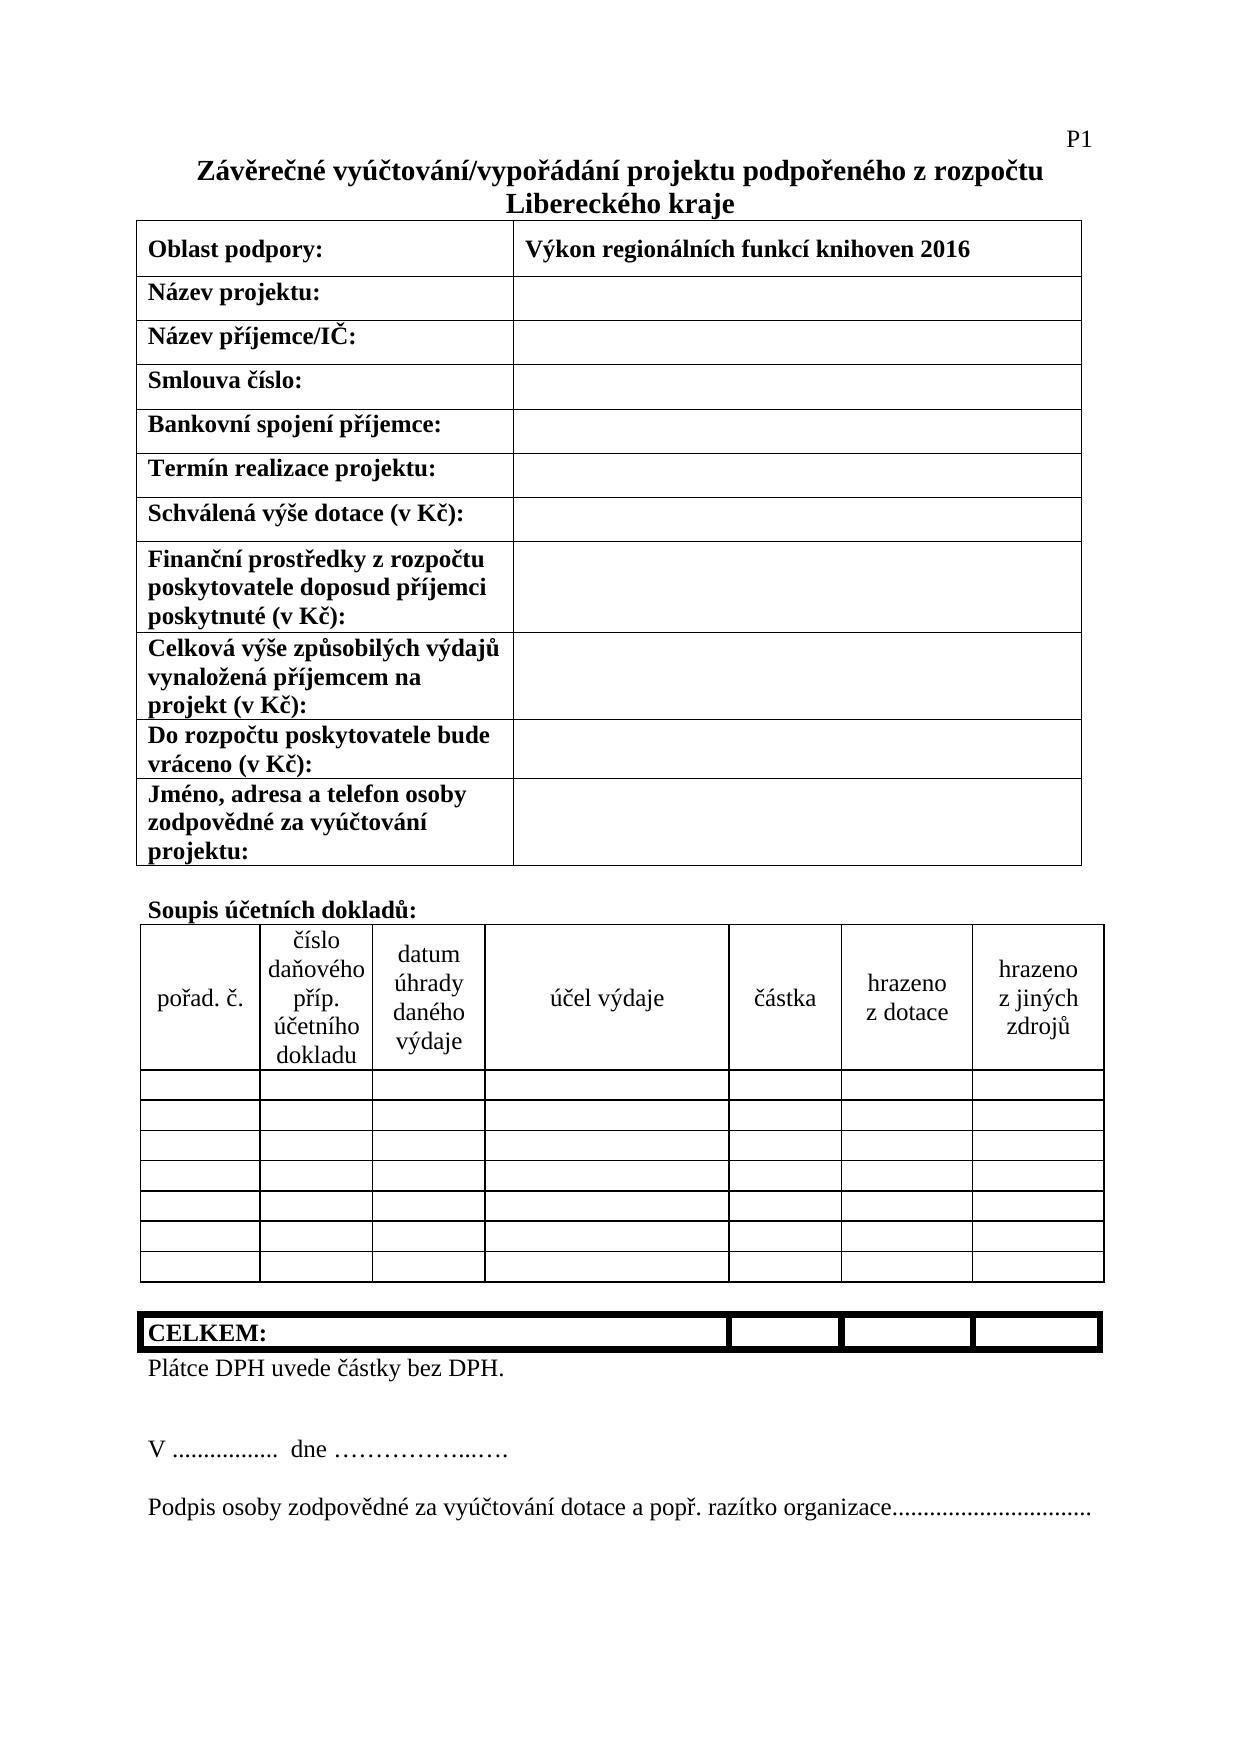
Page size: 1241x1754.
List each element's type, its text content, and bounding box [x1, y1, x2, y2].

table_cell [261, 1161, 372, 1190]
table_cell [486, 1222, 728, 1251]
table_header pořad. č. [141, 925, 259, 1069]
table_cell Finanční prostředky z rozpočtu poskytovatele doposud příjemci poskytnuté (v Kč): [137, 542, 513, 632]
table_cell [141, 1131, 259, 1160]
table_cell [373, 1071, 484, 1099]
table_cell [514, 277, 1081, 320]
table_cell [486, 1161, 728, 1190]
text Soupis účetních dokladů: [148, 895, 1092, 923]
table_cell Smlouva číslo: [137, 365, 513, 408]
table_cell [730, 1252, 841, 1281]
table_cell [973, 1071, 1103, 1099]
text V ................. dne ……………...…. [148, 1434, 1092, 1463]
table_cell [514, 633, 1081, 719]
table_cell Do rozpočtu poskytovatele bude vráceno (v Kč): [137, 720, 513, 778]
table_cell [486, 1101, 728, 1129]
table_cell [514, 720, 1081, 778]
table_cell [842, 1161, 972, 1190]
table_cell [730, 1192, 841, 1220]
table_cell [141, 1252, 259, 1281]
table_cell [373, 1161, 484, 1190]
table_cell [141, 1161, 259, 1190]
table_cell [141, 1101, 259, 1129]
table_cell [486, 1192, 728, 1220]
table_cell Název příjemce/IČ: [137, 321, 513, 364]
table_cell [514, 542, 1081, 632]
table_cell [973, 1161, 1103, 1190]
table_cell [842, 1252, 972, 1281]
table_cell Schválená výše dotace (v Kč): [137, 498, 513, 541]
table_cell [261, 1101, 372, 1129]
table_cell [973, 1252, 1103, 1281]
table_cell [842, 1222, 972, 1251]
table_header [732, 1318, 838, 1346]
table_header částka [730, 925, 841, 1069]
table_cell [486, 1252, 728, 1281]
table_header hrazeno z jiných zdrojů [973, 925, 1103, 1069]
table_cell Celková výše způsobilých výdajů vynaložená příjemcem na projekt (v Kč): [137, 633, 513, 719]
table_cell [373, 1222, 484, 1251]
table_cell [261, 1192, 372, 1220]
table_cell [842, 1131, 972, 1160]
table_cell [973, 1101, 1103, 1129]
table_header účel výdaje [486, 925, 728, 1069]
table_cell [514, 365, 1081, 408]
table_cell [261, 1252, 372, 1281]
table_cell [373, 1131, 484, 1160]
table_header [976, 1318, 1097, 1346]
text Plátce DPH uvede částky bez DPH. [148, 1353, 1092, 1381]
table_cell [261, 1222, 372, 1251]
table_header datum úhrady daného výdaje [373, 925, 484, 1069]
table_cell [730, 1071, 841, 1099]
table_cell [373, 1252, 484, 1281]
table_cell Název projektu: [137, 277, 513, 320]
table_cell Bankovní spojení příjemce: [137, 410, 513, 452]
table_header Oblast podpory: [137, 221, 513, 276]
table_cell Jméno, adresa a telefon osoby zodpovědné za vyúčtování projektu: [137, 779, 513, 865]
table_cell [842, 1192, 972, 1220]
table_cell [141, 1192, 259, 1220]
table_header Výkon regionálních funkcí knihoven 2016 [514, 221, 1081, 276]
table_header CELKEM: [144, 1318, 726, 1346]
table_cell [842, 1071, 972, 1099]
text Podpis osoby zodpovědné za vyúčtování dotace a popř. razítko organizace................................ [148, 1492, 1092, 1520]
table_header hrazeno z dotace [842, 925, 972, 1069]
table_cell [514, 498, 1081, 541]
table_cell [973, 1222, 1103, 1251]
table_cell [373, 1192, 484, 1220]
table_cell [373, 1101, 484, 1129]
table_cell [141, 1071, 259, 1099]
table_cell Termín realizace projektu: [137, 454, 513, 497]
table_cell [514, 321, 1081, 364]
table_cell [261, 1131, 372, 1160]
table_cell [514, 410, 1081, 452]
table_cell [486, 1131, 728, 1160]
table_cell [486, 1071, 728, 1099]
table_cell [973, 1192, 1103, 1220]
text P1 [148, 124, 1092, 153]
table_cell [730, 1131, 841, 1160]
table_header [845, 1318, 970, 1346]
table_cell [514, 454, 1081, 497]
table_header číslo daňového příp. účetního dokladu [261, 925, 372, 1069]
table_cell [730, 1161, 841, 1190]
table_cell [141, 1222, 259, 1251]
table_cell [514, 779, 1081, 865]
table_cell [730, 1222, 841, 1251]
table_cell [730, 1101, 841, 1129]
table_cell [842, 1101, 972, 1129]
table_cell [973, 1131, 1103, 1160]
table_cell [261, 1071, 372, 1099]
text Závěrečné vyúčtování/vypořádání projektu podpořeného z rozpočtu Libereckého kraje [148, 153, 1092, 220]
